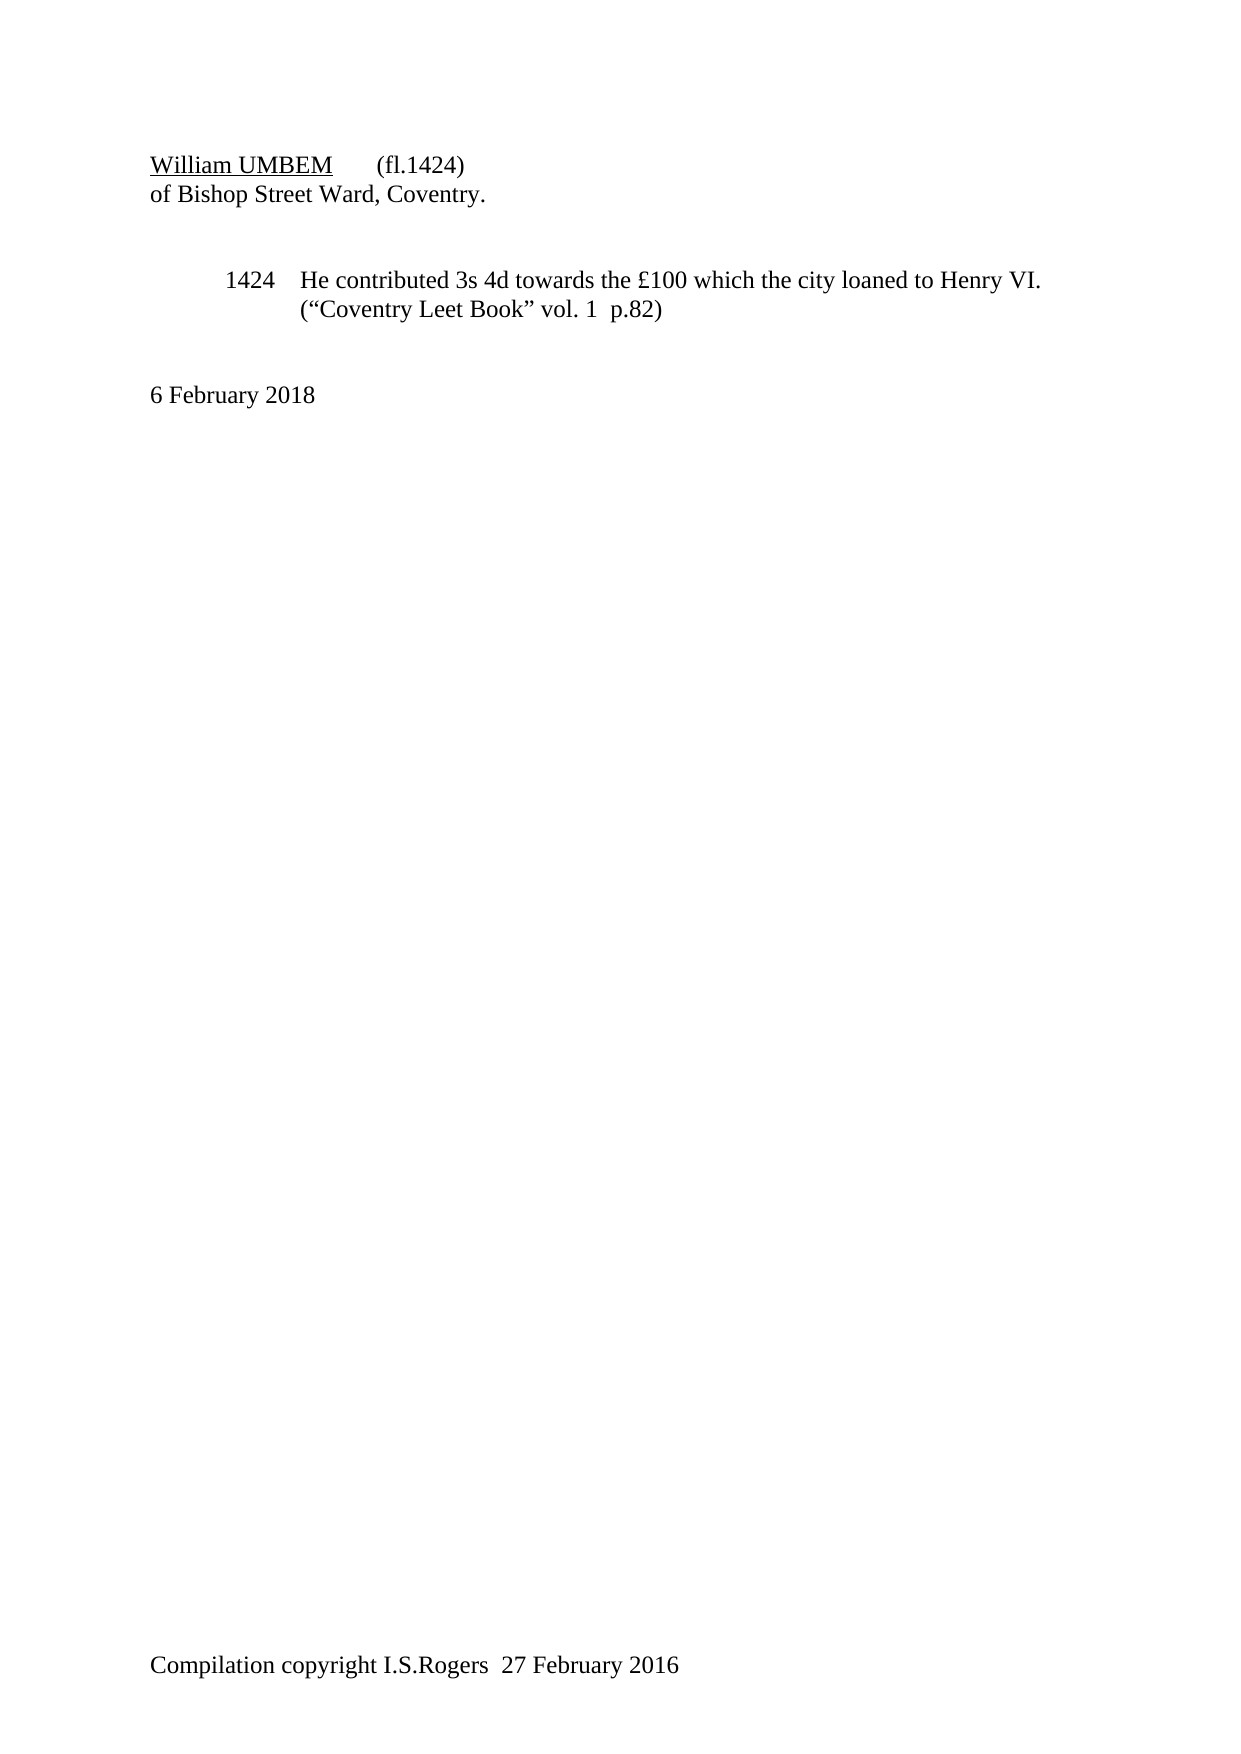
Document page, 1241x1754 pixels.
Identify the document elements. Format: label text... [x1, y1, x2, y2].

text William UMBEM (fl.1424) [150, 150, 1090, 179]
text (“Coventry Leet Book” vol. 1 p.82) [150, 294, 1090, 322]
text 1424 He contributed 3s 4d towards the £100 which the city loaned to Henry VI. [150, 265, 1090, 294]
text 6 February 2018 [150, 380, 1090, 409]
text of Bishop Street Ward, Coventry. [150, 179, 1090, 207]
